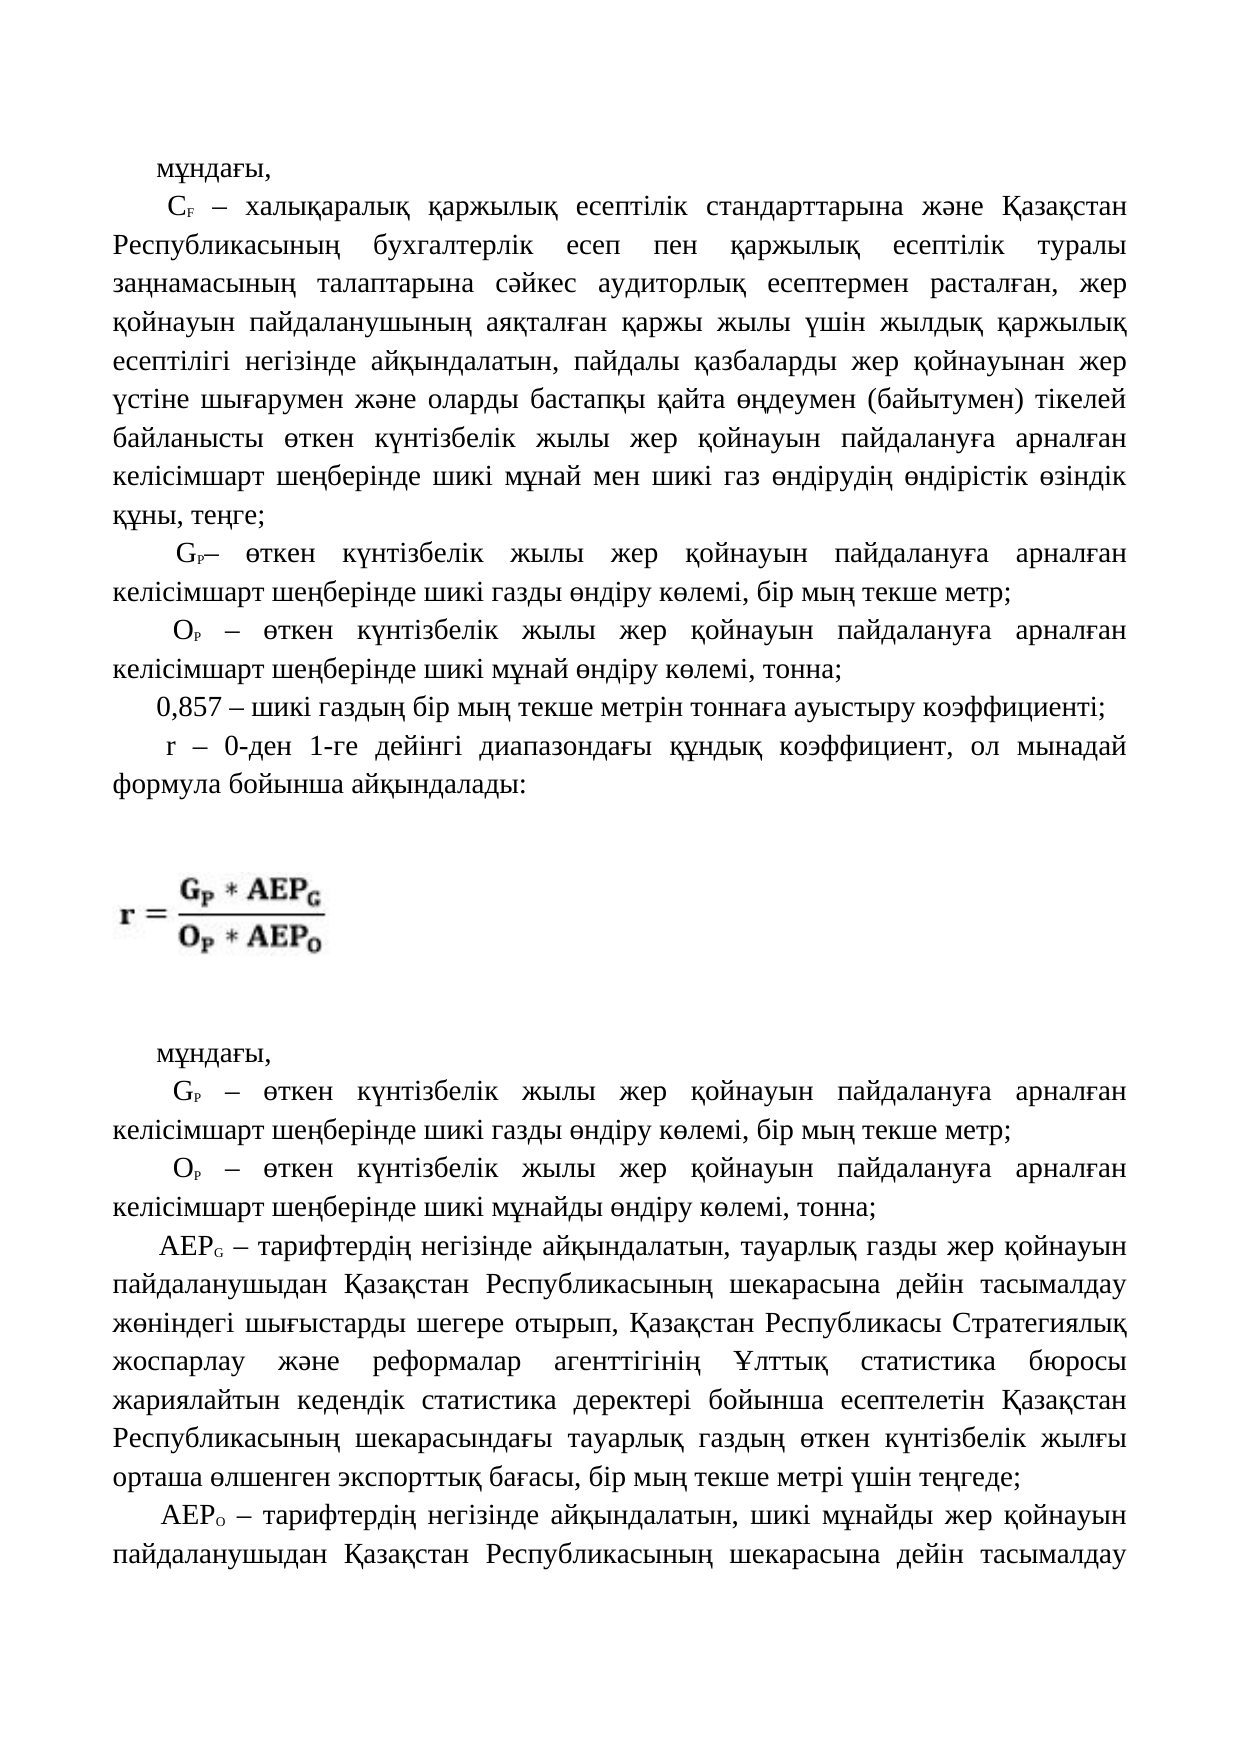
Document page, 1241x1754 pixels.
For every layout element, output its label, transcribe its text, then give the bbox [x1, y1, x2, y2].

text мұндағы, [112, 1035, 1128, 1068]
text OP – өткен күнтізбелік жылы жер қойнауын пайдалануға арналған келісімшарт шеңберінде шикі мұнай өндіру көлемі, тонна; [112, 612, 1128, 684]
text мұндағы, [112, 150, 1128, 183]
text GP– өткен күнтізбелік жылы жер қойнауын пайдалануға арналған келісімшарт шеңберінде шикі газды өндіру көлемі, бір мың текше метр; [112, 535, 1128, 607]
text AEPG – тарифтердің негізінде айқындалатын, тауарлық газды жер қойнауын пайдаланушыдан Қазақстан Республикасының шекарасына дейін тасымалдау жөніндегі шығыстарды шегере отырып, Қазақстан Республикасы Стратегиялық жоспарлау және реформалар агенттігінің Ұлттық статистика бюросы жариялайтын кедендік статистика деректері бойынша есептелетін Қазақстан Республикасының шекарасындағы тауарлық газдың өткен күнтізбелік жылғы орташа өлшенген экспорттық бағасы, бір мың текше метрі үшін теңгеде; [112, 1228, 1128, 1492]
picture [112, 872, 336, 971]
text OP – өткен күнтізбелік жылы жер қойнауын пайдалануға арналған келісімшарт шеңберінде шикі мұнайды өндіру көлемі, тонна; [112, 1151, 1128, 1223]
text r – 0-ден 1-ге дейінгі диапазондағы құндық коэффициент, ол мынадай формула бойынша айқындалады: [112, 728, 1128, 800]
text 0,857 – шикі газдың бір мың текше метрін тоннаға ауыстыру коэффициенті; [112, 689, 1128, 723]
text СF – халықаралық қаржылық есептілік стандарттарына және Қазақстан Республикасының бухгалтерлік есеп пен қаржылық есептілік туралы заңнамасының талаптарына сәйкес аудиторлық есептермен расталған, жер қойнауын пайдаланушының аяқталған қаржы жылы үшін жылдық қаржылық есептілігі негізінде айқындалатын, пайдалы қазбаларды жер қойнауынан жер үстіне шығарумен және оларды бастапқы қайта өңдеумен (байытумен) тікелей байланысты өткен күнтізбелік жылы жер қойнауын пайдалануға арналған келісімшарт шеңберінде шикі мұнай мен шикі газ өндірудің өндірістік өзіндік құны, теңге; [112, 188, 1128, 530]
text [112, 1497, 1128, 1569]
text GP – өткен күнтізбелік жылы жер қойнауын пайдалануға арналған келісімшарт шеңберінде шикі газды өндіру көлемі, бір мың текше метр; [112, 1073, 1128, 1146]
